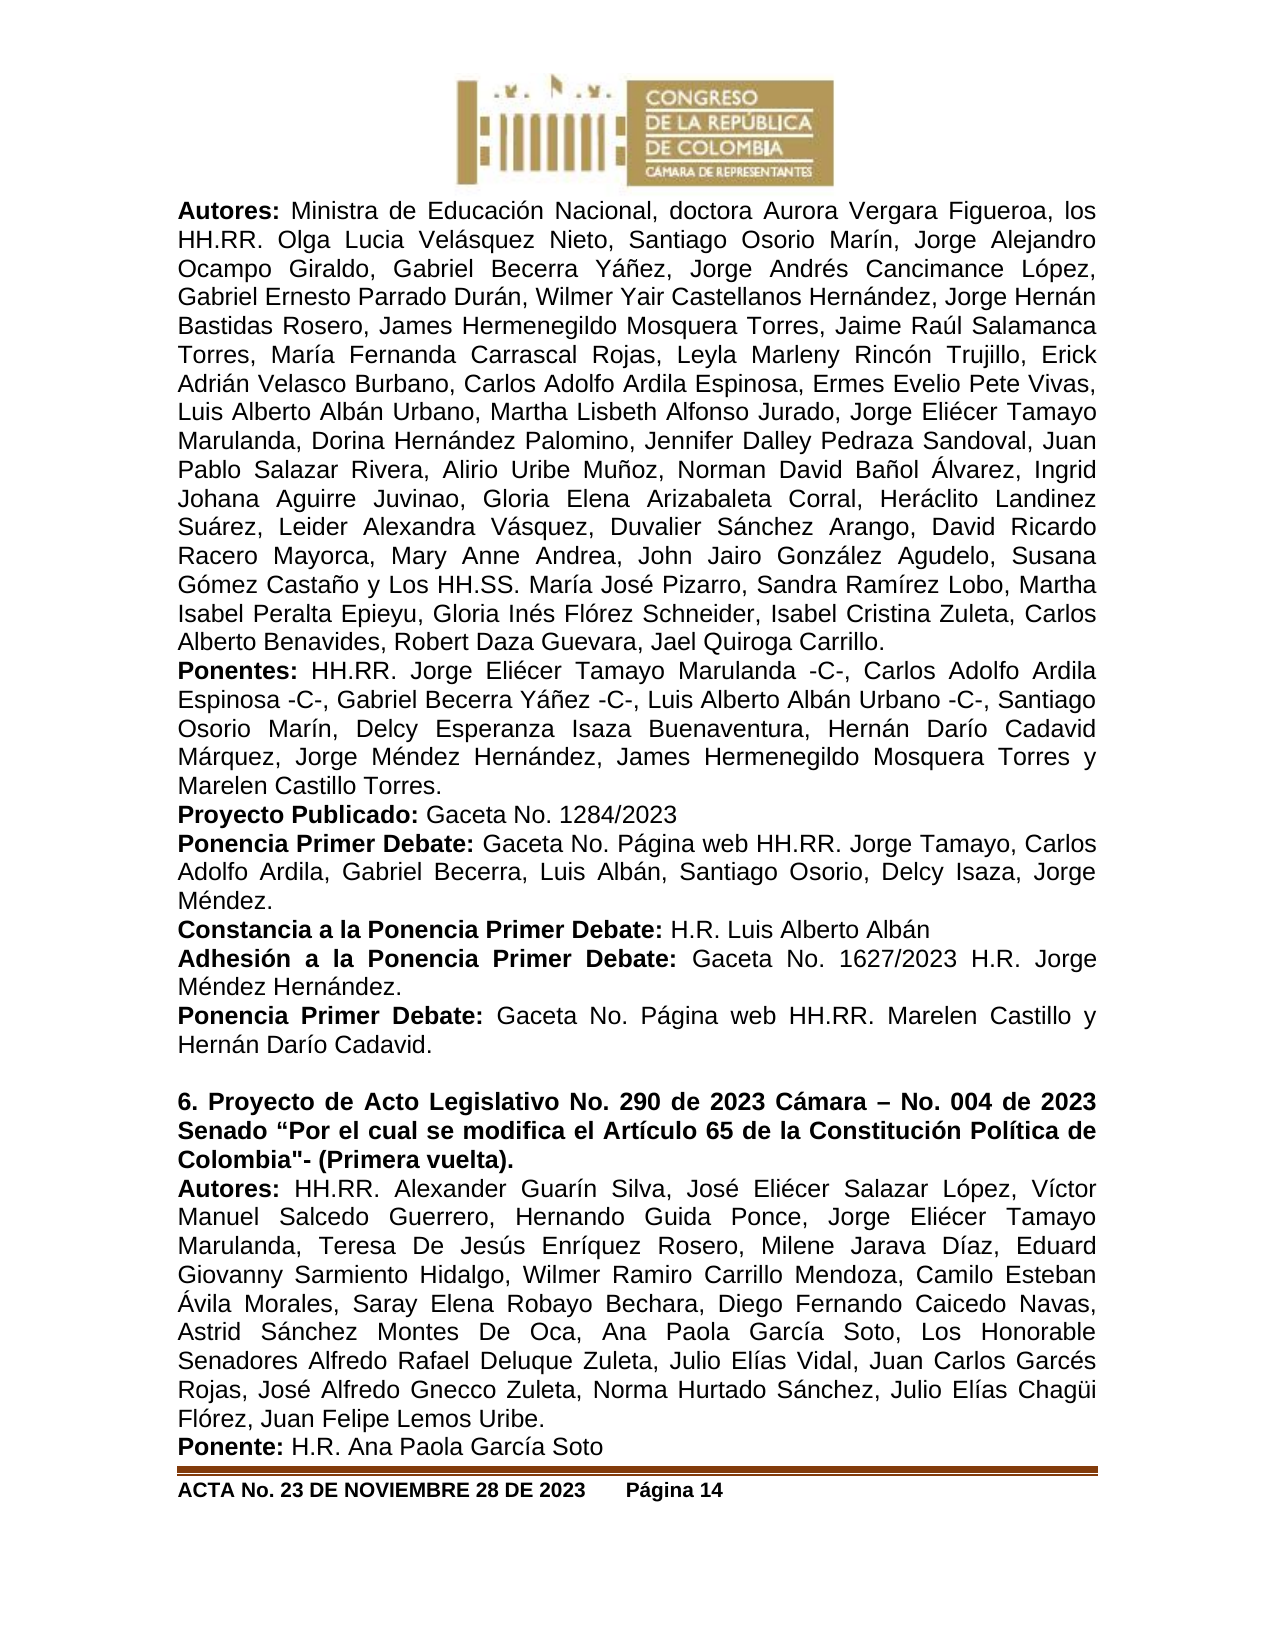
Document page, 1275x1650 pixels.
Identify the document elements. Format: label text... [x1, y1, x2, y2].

text Ponencia Primer Debate: Gaceta No. Página web HH.RR. Jorge Tamayo, Carlos Adolfo Ardila, Gabriel Becerra, Luis Albán, Santiago Osorio, Delcy Isaza, Jorge Méndez. [177, 829, 1098, 915]
text Proyecto Publicado: Gaceta No. 1284/2023 [177, 800, 1098, 829]
text Adhesión a la Ponencia Primer Debate: Gaceta No. 1627/2023 H.R. Jorge Méndez Hernández. [177, 944, 1098, 1001]
picture [430, 73, 845, 197]
text 6. Proyecto de Acto Legislativo No. 290 de 2023 Cámara – No. 004 de 2023 Senado “Por el cual se modifica el Artículo 65 de la Constitución Política de Colombia"- (Primera vuelta). [177, 1087, 1098, 1174]
text Constancia a la Ponencia Primer Debate: H.R. Luis Alberto Albán [177, 915, 1098, 944]
text Autores: HH.RR. Alexander Guarín Silva, José Eliécer Salazar López, Víctor Manuel Salcedo Guerrero, Hernando Guida Ponce, Jorge Eliécer Tamayo Marulanda, Teresa De Jesús Enríquez Rosero, Milene Jarava Díaz, Eduard Giovanny Sarmiento Hidalgo, Wilmer Ramiro Carrillo Mendoza, Camilo Esteban Ávila Morales, Saray Elena Robayo Bechara, Diego Fernando Caicedo Navas, Astrid Sánchez Montes De Oca, Ana Paola García Soto, Los Honorable Senadores Alfredo Rafael Deluque Zuleta, Julio Elías Vidal, Juan Carlos Garcés Rojas, José Alfredo Gnecco Zuleta, Norma Hurtado Sánchez, Julio Elías Chagüi Flórez, Juan Felipe Lemos Uribe. [177, 1174, 1098, 1432]
text Autores: Ministra de Educación Nacional, doctora Aurora Vergara Figueroa, los HH.RR. Olga Lucia Velásquez Nieto, Santiago Osorio Marín, Jorge Alejandro Ocampo Giraldo, Gabriel Becerra Yáñez, Jorge Andrés Cancimance López, Gabriel Ernesto Parrado Durán, Wilmer Yair Castellanos Hernández, Jorge Hernán Bastidas Rosero, James Hermenegildo Mosquera Torres, Jaime Raúl Salamanca Torres, María Fernanda Carrascal Rojas, Leyla Marleny Rincón Trujillo, Erick Adrián Velasco Burbano, Carlos Adolfo Ardila Espinosa, Ermes Evelio Pete Vivas, Luis Alberto Albán Urbano, Martha Lisbeth Alfonso Jurado, Jorge Eliécer Tamayo Marulanda, Dorina Hernández Palomino, Jennifer Dalley Pedraza Sandoval, Juan Pablo Salazar Rivera, Alirio Uribe Muñoz, Norman David Bañol Álvarez, Ingrid Johana Aguirre Juvinao, Gloria Elena Arizabaleta Corral, Heráclito Landinez Suárez, Leider Alexandra Vásquez, Duvalier Sánchez Arango, David Ricardo Racero Mayorca, Mary Anne Andrea, John Jairo González Agudelo, Susana Gómez Castaño y Los HH.SS. María José Pizarro, Sandra Ramírez Lobo, Martha Isabel Peralta Epieyu, Gloria Inés Flórez Schneider, Isabel Cristina Zuleta, Carlos Alberto Benavides, Robert Daza Guevara, Jael Quiroga Carrillo. [177, 196, 1098, 656]
text Ponentes: HH.RR. Jorge Eliécer Tamayo Marulanda -C-, Carlos Adolfo Ardila Espinosa -C-, Gabriel Becerra Yáñez -C-, Luis Alberto Albán Urbano -C-, Santiago Osorio Marín, Delcy Esperanza Isaza Buenaventura, Hernán Darío Cadavid Márquez, Jorge Méndez Hernández, James Hermenegildo Mosquera Torres y Marelen Castillo Torres. [177, 656, 1098, 800]
text Ponente: H.R. Ana Paola García Soto [177, 1432, 1098, 1461]
text Ponencia Primer Debate: Gaceta No. Página web HH.RR. Marelen Castillo y Hernán Darío Cadavid. [177, 1001, 1098, 1059]
